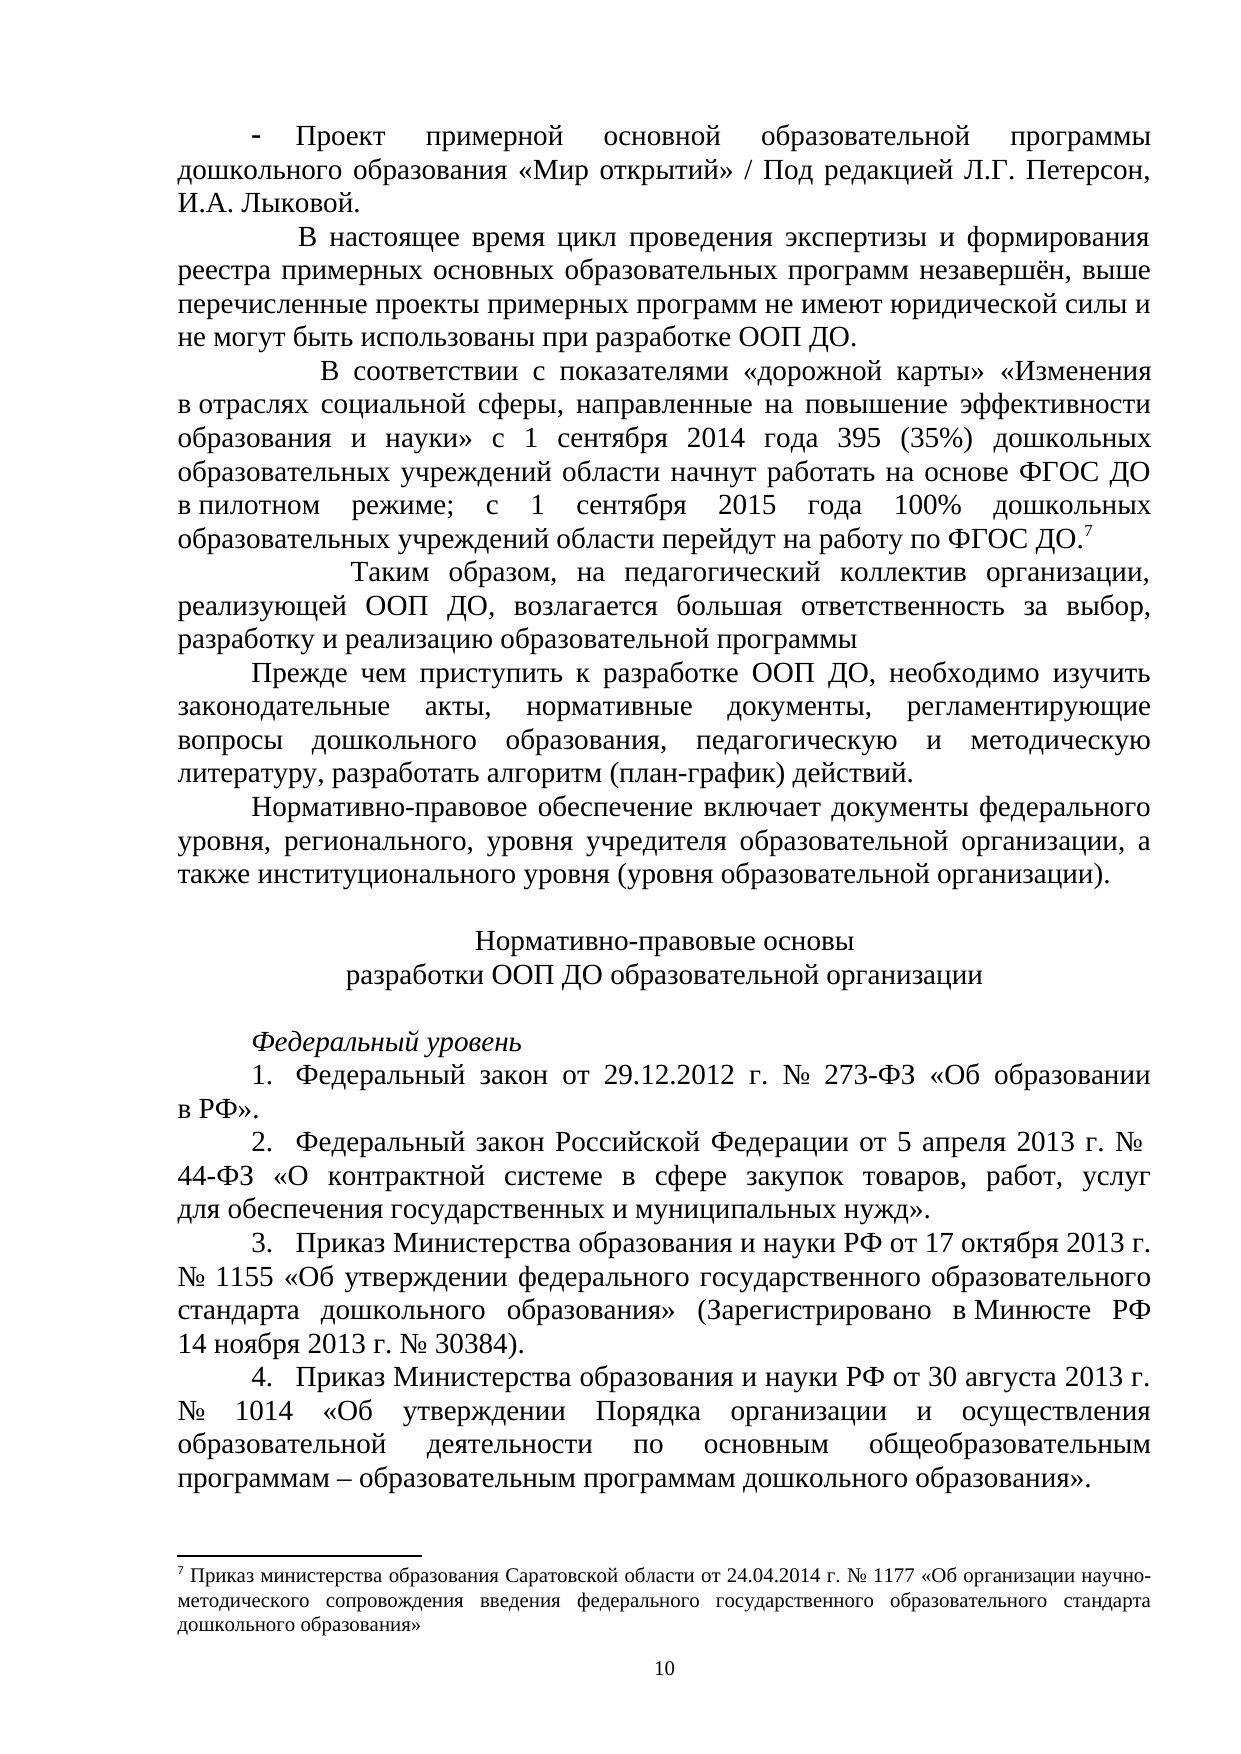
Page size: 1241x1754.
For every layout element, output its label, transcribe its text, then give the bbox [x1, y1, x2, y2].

text Нормативно-правовое обеспечение включает документы федерального уровня, регионального, уровня учредителя образовательной организации, а также институционального уровня (уровня образовательной организации). [177, 789, 1152, 890]
list Федеральный закон Российской Федерации от 5 апреля 2013 г. № 44-ФЗ «О контрактной системе в сфере закупок товаров, работ, услуг для обеспечения государственных и муниципальных нужд». [177, 1124, 1152, 1225]
list В настоящее время цикл проведения экспертизы и формирования реестра примерных основных образовательных программ незавершён, выше перечисленные проекты примерных программ не имеют юридической силы и не могут быть использованы при разработке ООП ДО. [177, 219, 1152, 353]
list Таким образом, на педагогический коллектив организации, реализующей ООП ДО, возлагается большая ответственность за выбор, разработку и реализацию образовательной программы [177, 554, 1152, 655]
text Федеральный уровень [177, 1024, 1152, 1057]
text Прежде чем приступить к разработке ООП ДО, необходимо изучить законодательные акты, нормативные документы, регламентирующие вопросы дошкольного образования, педагогическую и методическую литературу, разработать алгоритм (план-график) действий. [177, 655, 1152, 789]
list Приказ Министерства образования и науки РФ от 17 октября 2013 г. № 1155 «Об утверждении федерального государственного образовательного стандарта дошкольного образования» (Зарегистрировано в Минюсте РФ 14 ноября 2013 г. № 30384). [177, 1225, 1152, 1359]
text разработки ООП ДО образовательной организации [177, 957, 1152, 990]
list Федеральный закон от 29.12.2012 г. № 273-ФЗ «Об образовании в РФ». [177, 1057, 1152, 1124]
list Приказ Министерства образования и науки РФ от 30 августа 2013 г. № 1014 «Об утверждении Порядка организации и осуществления образовательной деятельности по основным общеобразовательным программам – образовательным программам дошкольного образования». [177, 1359, 1152, 1493]
list Проект примерной основной образовательной программы дошкольного образования «Мир открытий» / Под редакцией Л.Г. Петерсон, И.А. Лыковой. [177, 118, 1152, 219]
list В соответствии с показателями «дорожной карты» «Изменения в отраслях социальной сферы, направленные на повышение эффективности образования и науки» с 1 сентября 2014 года 395 (35%) дошкольных образовательных учреждений области начнут работать на основе ФГОС ДО в пилотном режиме; с 1 сентября 2015 года 100% дошкольных образовательных учреждений области перейдут на работу по ФГОС ДО. [177, 353, 1152, 554]
text Нормативно-правовые основы [177, 923, 1152, 957]
